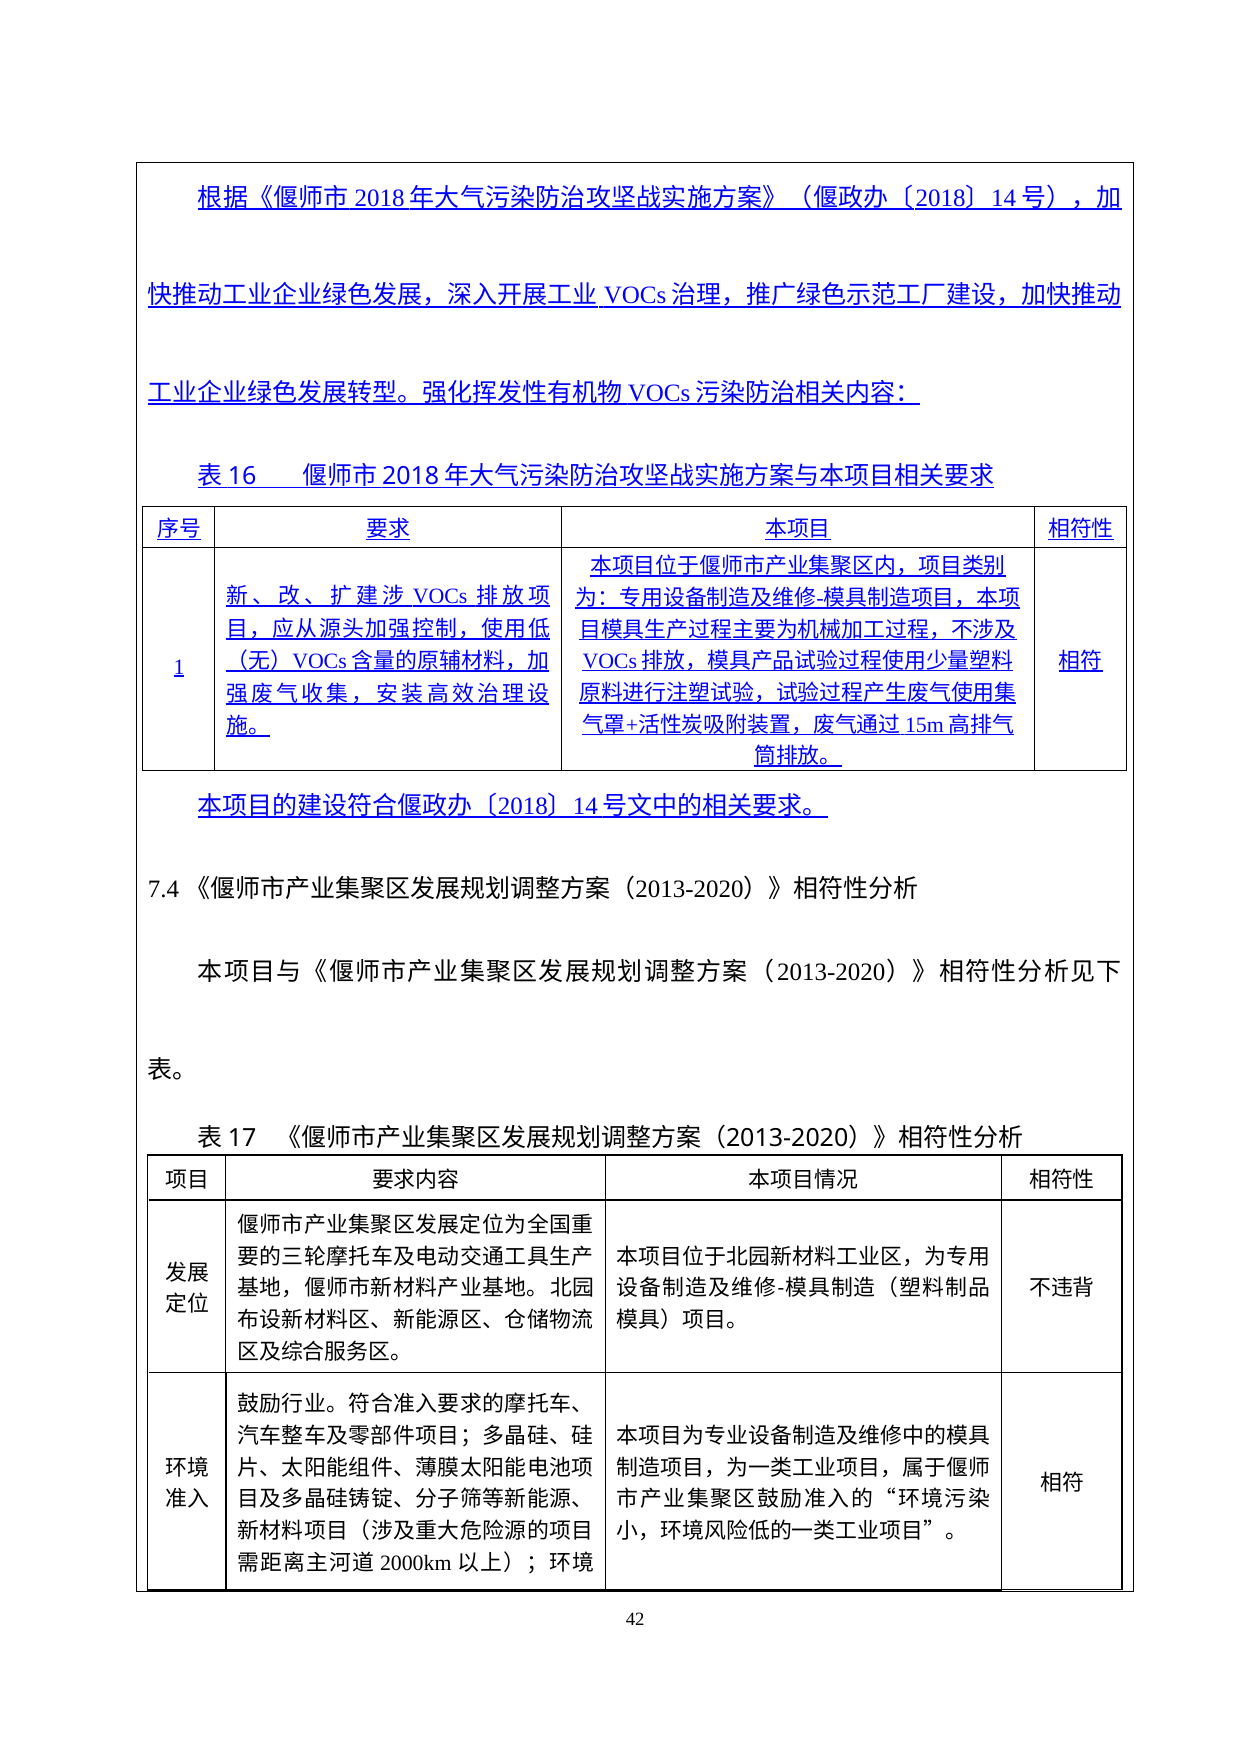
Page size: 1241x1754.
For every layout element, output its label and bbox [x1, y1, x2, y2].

table_cell [137, 163, 1133, 1591]
